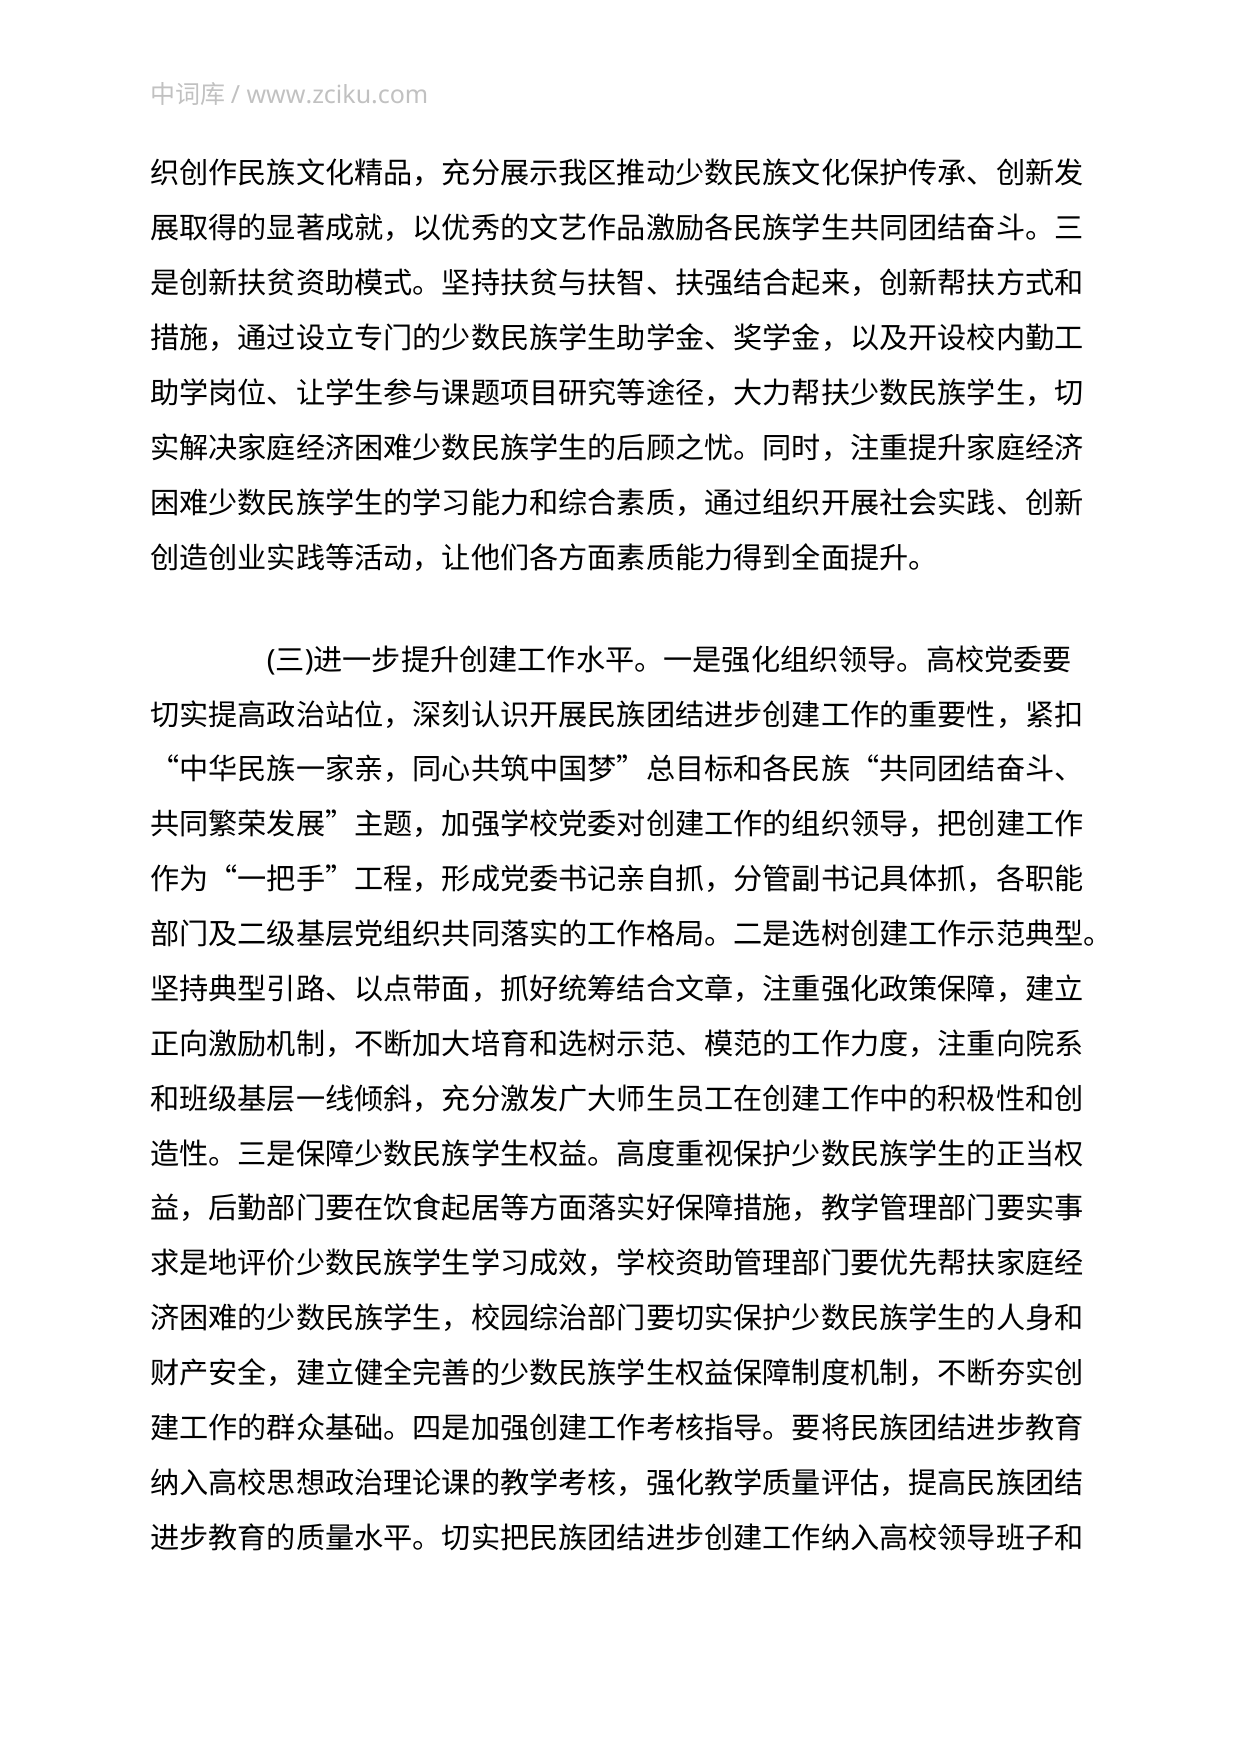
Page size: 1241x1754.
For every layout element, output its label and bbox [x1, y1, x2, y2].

text [150, 150, 1090, 577]
text [150, 636, 1090, 1557]
